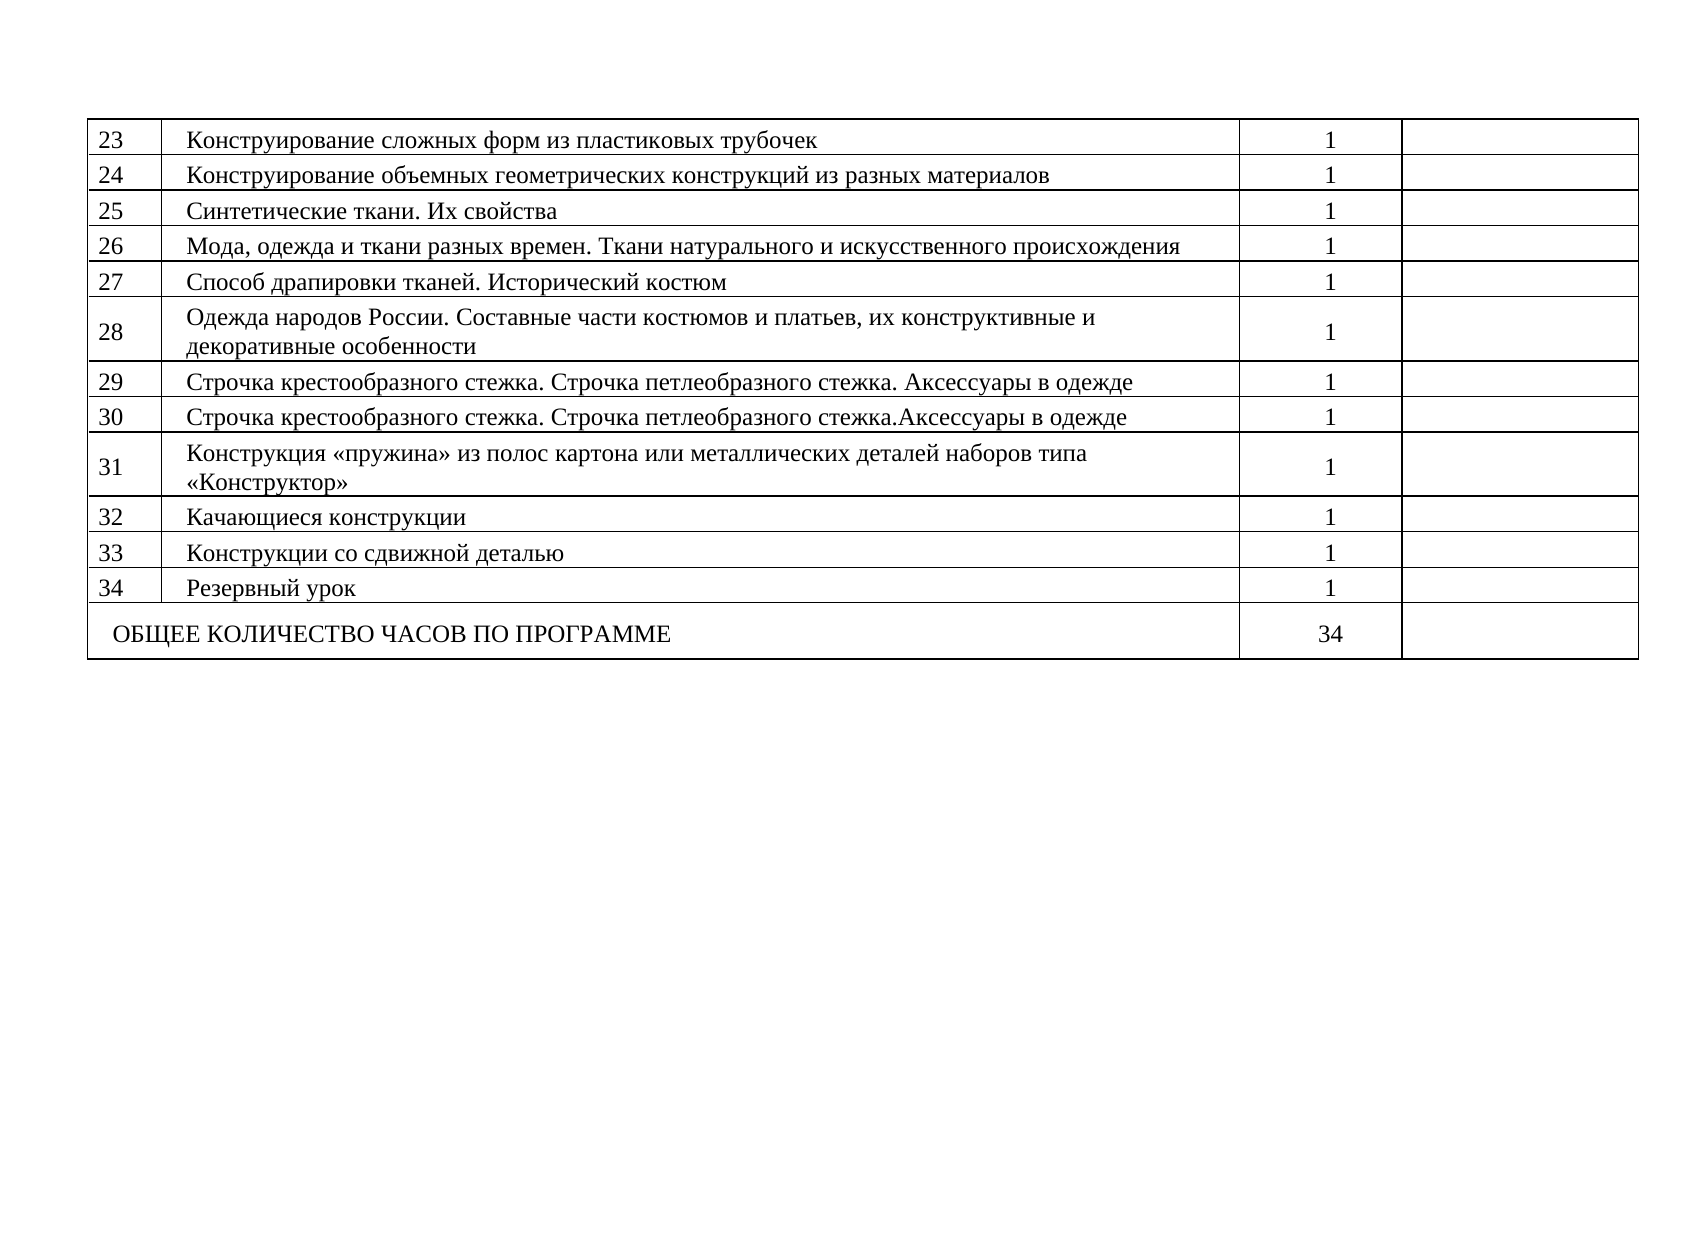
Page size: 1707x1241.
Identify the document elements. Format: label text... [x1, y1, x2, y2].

table_cell 1 [1240, 191, 1401, 225]
table_cell 34 [88, 568, 161, 602]
table_cell 1 [1240, 362, 1401, 396]
table_cell Конструкция «пружина» из полос картона или металлических деталей наборов типа «Конструктор» [162, 433, 1239, 495]
table_cell [1403, 297, 1638, 360]
table_cell 28 [88, 297, 161, 360]
table_cell 34 [1240, 603, 1401, 658]
table_cell 25 [88, 190, 161, 225]
table_cell Мода, одежда и ткани разных времен. Ткани натурального и искусственного происхождения [162, 226, 1239, 260]
table_cell [1403, 497, 1638, 531]
table_cell 1 [1240, 226, 1401, 260]
table_cell 26 [88, 226, 161, 260]
table_cell Конструирование объемных геометрических конструкций из разных материалов [162, 155, 1239, 189]
table_cell 1 [1240, 497, 1401, 531]
table_cell 29 [88, 361, 161, 396]
table_cell [1403, 532, 1638, 566]
table_cell Конструирование сложных форм из пластиковых трубочек [162, 120, 1239, 154]
table_cell [1403, 362, 1638, 396]
table_cell [1403, 262, 1638, 296]
table_cell [1403, 568, 1638, 602]
table_cell 1 [1240, 297, 1401, 360]
table_cell 1 [1240, 433, 1401, 495]
table_cell 1 [1240, 262, 1401, 296]
table_cell Синтетические ткани. Их свойства [162, 191, 1239, 225]
table_cell Качающиеся конструкции [162, 497, 1239, 531]
table_cell 1 [1240, 120, 1401, 154]
table_cell Конструкции со сдвижной деталью [162, 532, 1239, 566]
table_cell Строчка крестообразного стежка. Строчка петлеобразного стежка. Аксессуары в одежде [162, 362, 1239, 396]
table_cell Одежда народов России. Составные части костюмов и платьев, их конструктивные и декоративные особенности [162, 297, 1239, 360]
table_cell [1403, 603, 1638, 658]
table_cell 24 [88, 155, 161, 189]
table_cell [1403, 155, 1638, 189]
table_cell 31 [88, 432, 161, 495]
table_cell ОБЩЕЕ КОЛИЧЕСТВО ЧАСОВ ПО ПРОГРАММЕ [88, 603, 1239, 658]
table_cell [1403, 397, 1638, 431]
table_cell Резервный урок [162, 568, 1239, 602]
table_cell 1 [1240, 532, 1401, 566]
table_cell 1 [1240, 155, 1401, 189]
table_cell [1403, 191, 1638, 225]
table_cell 33 [88, 532, 161, 566]
table_cell 23 [88, 120, 161, 154]
table_cell [1403, 433, 1638, 495]
table_cell Строчка крестообразного стежка. Строчка петлеобразного стежка.Аксессуары в одежде [162, 397, 1239, 431]
table_cell 27 [88, 261, 161, 296]
table_cell [1403, 226, 1638, 260]
table_cell 30 [88, 397, 161, 431]
table_cell [1403, 120, 1638, 154]
table_cell 1 [1240, 397, 1401, 431]
table_cell Способ драпировки тканей. Исторический костюм [162, 262, 1239, 296]
table_cell 32 [88, 496, 161, 531]
table_cell 1 [1240, 568, 1401, 602]
